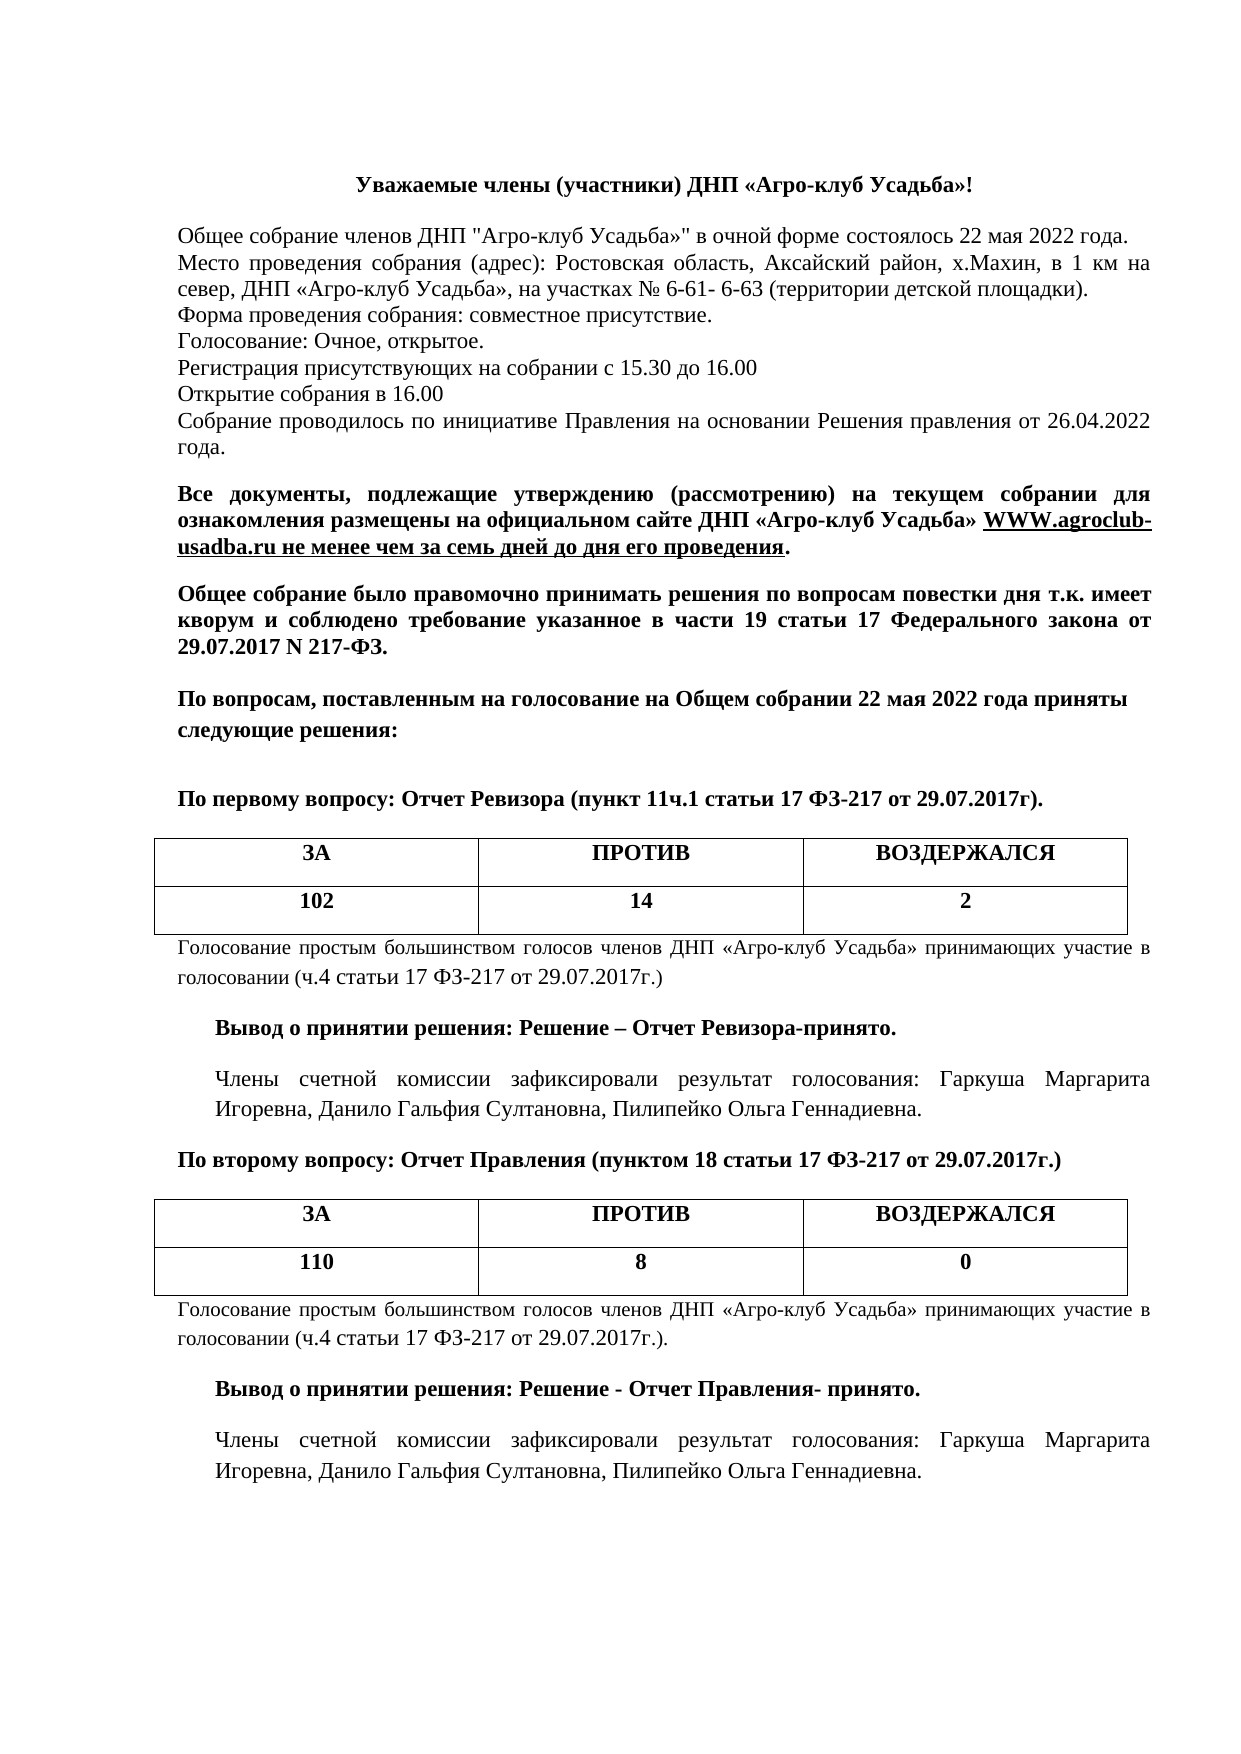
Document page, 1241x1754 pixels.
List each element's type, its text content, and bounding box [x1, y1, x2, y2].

text Члены счетной комиссии зафиксировали результат голосования: Гаркуша Маргарита Игоревна, Данило Гальфия Султановна, Пилипейко Ольга Геннадиевна. [215, 1426, 1152, 1483]
text Вывод о принятии решения: Решение – Отчет Ревизора-принято. [215, 1014, 1152, 1040]
text Уважаемые члены (участники) ДНП «Агро-клуб Усадьба»! [177, 171, 1152, 197]
table_cell 2 [804, 887, 1127, 934]
table_cell 102 [155, 887, 478, 934]
text Место проведения собрания (адрес): Ростовская область, Аксайский район, х.Махин, в 1 км на север, ДНП «Агро-клуб Усадьба», на участках № 6-61- 6-63 (территории детской площадки). [177, 248, 1152, 301]
text Вывод о принятии решения: Решение - Отчет Правления- принято. [215, 1375, 1152, 1402]
table_header ЗА [155, 1200, 478, 1247]
text Собрание проводилось по инициативе Правления на основании Решения правления от 26.04.2022 года. [177, 407, 1152, 459]
text По первому вопросу: Отчет Ревизора (пункт 11ч.1 статьи 17 ФЗ-217 от 29.07.2017г). [177, 785, 1152, 811]
text Форма проведения собрания: совместное присутствие. [177, 301, 1152, 328]
table_cell 0 [804, 1248, 1127, 1295]
text Голосование простым большинством голосов членов ДНП «Агро-клуб Усадьба» принимающих участие в голосовании (ч.4 статьи 17 ФЗ-217 от 29.07.2017г.) [177, 935, 1152, 989]
table_header ВОЗДЕРЖАЛСЯ [804, 1200, 1127, 1247]
text По вопросам, поставленным на голосование на Общем собрании 22 мая 2022 года приняты следующие решения: [177, 686, 1152, 742]
text Голосование простым большинством голосов членов ДНП «Агро-клуб Усадьба» принимающих участие в голосовании (ч.4 статьи 17 ФЗ-217 от 29.07.2017г.). [177, 1296, 1152, 1351]
text Общее собрание было правомочно принимать решения по вопросам повестки дня т.к. имеет кворум и соблюдено требование указанное в части 19 статьи 17 Федерального закона от 29.07.2017 N 217-ФЗ. [177, 580, 1152, 659]
text Общее собрание членов ДНП "Агро-клуб Усадьба»" в очной форме состоялось 22 мая 2022 года. [177, 222, 1152, 248]
table_header ПРОТИВ [479, 839, 803, 886]
table_header ЗА [155, 839, 478, 886]
text Открытие собрания в 16.00 [177, 380, 1152, 407]
table_cell 8 [479, 1248, 803, 1295]
text Все документы, подлежащие утверждению (рассмотрению) на текущем собрании для ознакомления размещены на официальном сайте ДНП «Агро-клуб Усадьба» WWW.agroclub-usadba.ru не менее чем за семь дней до дня его проведения. [177, 480, 1152, 559]
text По второму вопросу: Отчет Правления (пунктом 18 статьи 17 ФЗ-217 от 29.07.2017г.) [177, 1146, 1152, 1173]
table_header ПРОТИВ [479, 1200, 803, 1247]
table_cell 110 [155, 1248, 478, 1295]
table_cell 14 [479, 887, 803, 934]
text Члены счетной комиссии зафиксировали результат голосования: Гаркуша Маргарита Игоревна, Данило Гальфия Султановна, Пилипейко Ольга Геннадиевна. [215, 1065, 1152, 1122]
table_header ВОЗДЕРЖАЛСЯ [804, 839, 1127, 886]
text Регистрация присутствующих на собрании с 15.30 до 16.00 [177, 354, 1152, 380]
text Голосование: Очное, открытое. [177, 328, 1152, 354]
